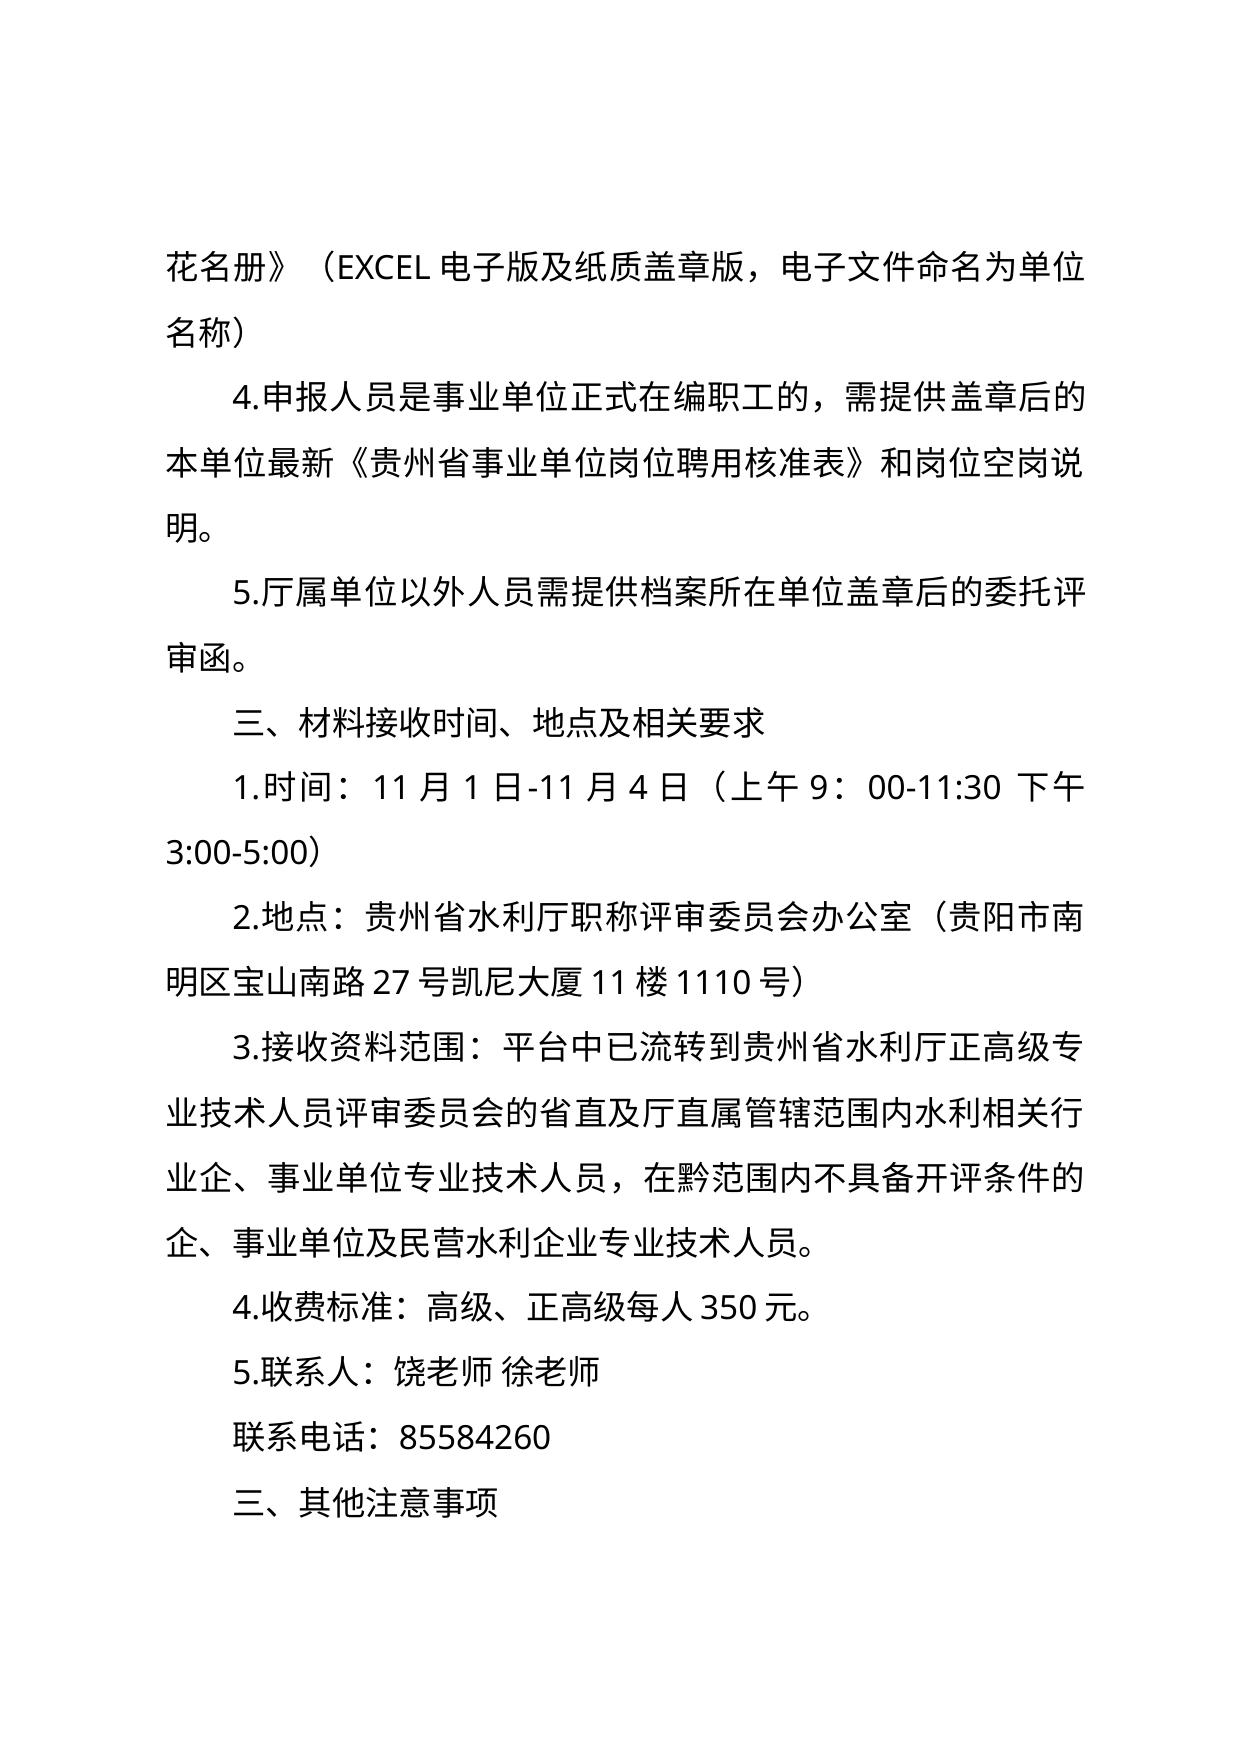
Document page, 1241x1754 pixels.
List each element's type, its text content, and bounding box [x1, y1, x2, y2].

text 4.申报人员是事业单位正式在编职工的，需提供盖章后的本单位最新《贵州省事业单位岗位聘用核准表》和岗位空岗说明。 [165, 363, 1087, 558]
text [165, 233, 1087, 363]
text 三、其他注意事项 [165, 1468, 1087, 1533]
text 三、材料接收时间、地点及相关要求 [165, 688, 1087, 753]
text 2.地点：贵州省水利厅职称评审委员会办公室（贵阳市南明区宝山南路27号凯尼大厦11楼1110号） [165, 883, 1087, 1013]
text 3.接收资料范围：平台中已流转到贵州省水利厅正高级专业技术人员评审委员会的省直及厅直属管辖范围内水利相关行业企、事业单位专业技术人员，在黔范围内不具备开评条件的企、事业单位及民营水利企业专业技术人员。 [165, 1013, 1087, 1273]
text 5.联系人：饶老师 徐老师 [165, 1338, 1087, 1403]
text 联系电话：85584260 [165, 1403, 1087, 1468]
text 4.收费标准：高级、正高级每人350元。 [165, 1273, 1087, 1338]
text 1.时间：11月1日-11月4日（上午9：00-11:30 下午3:00-5:00） [165, 753, 1087, 883]
text 5.厅属单位以外人员需提供档案所在单位盖章后的委托评审函。 [165, 558, 1087, 688]
